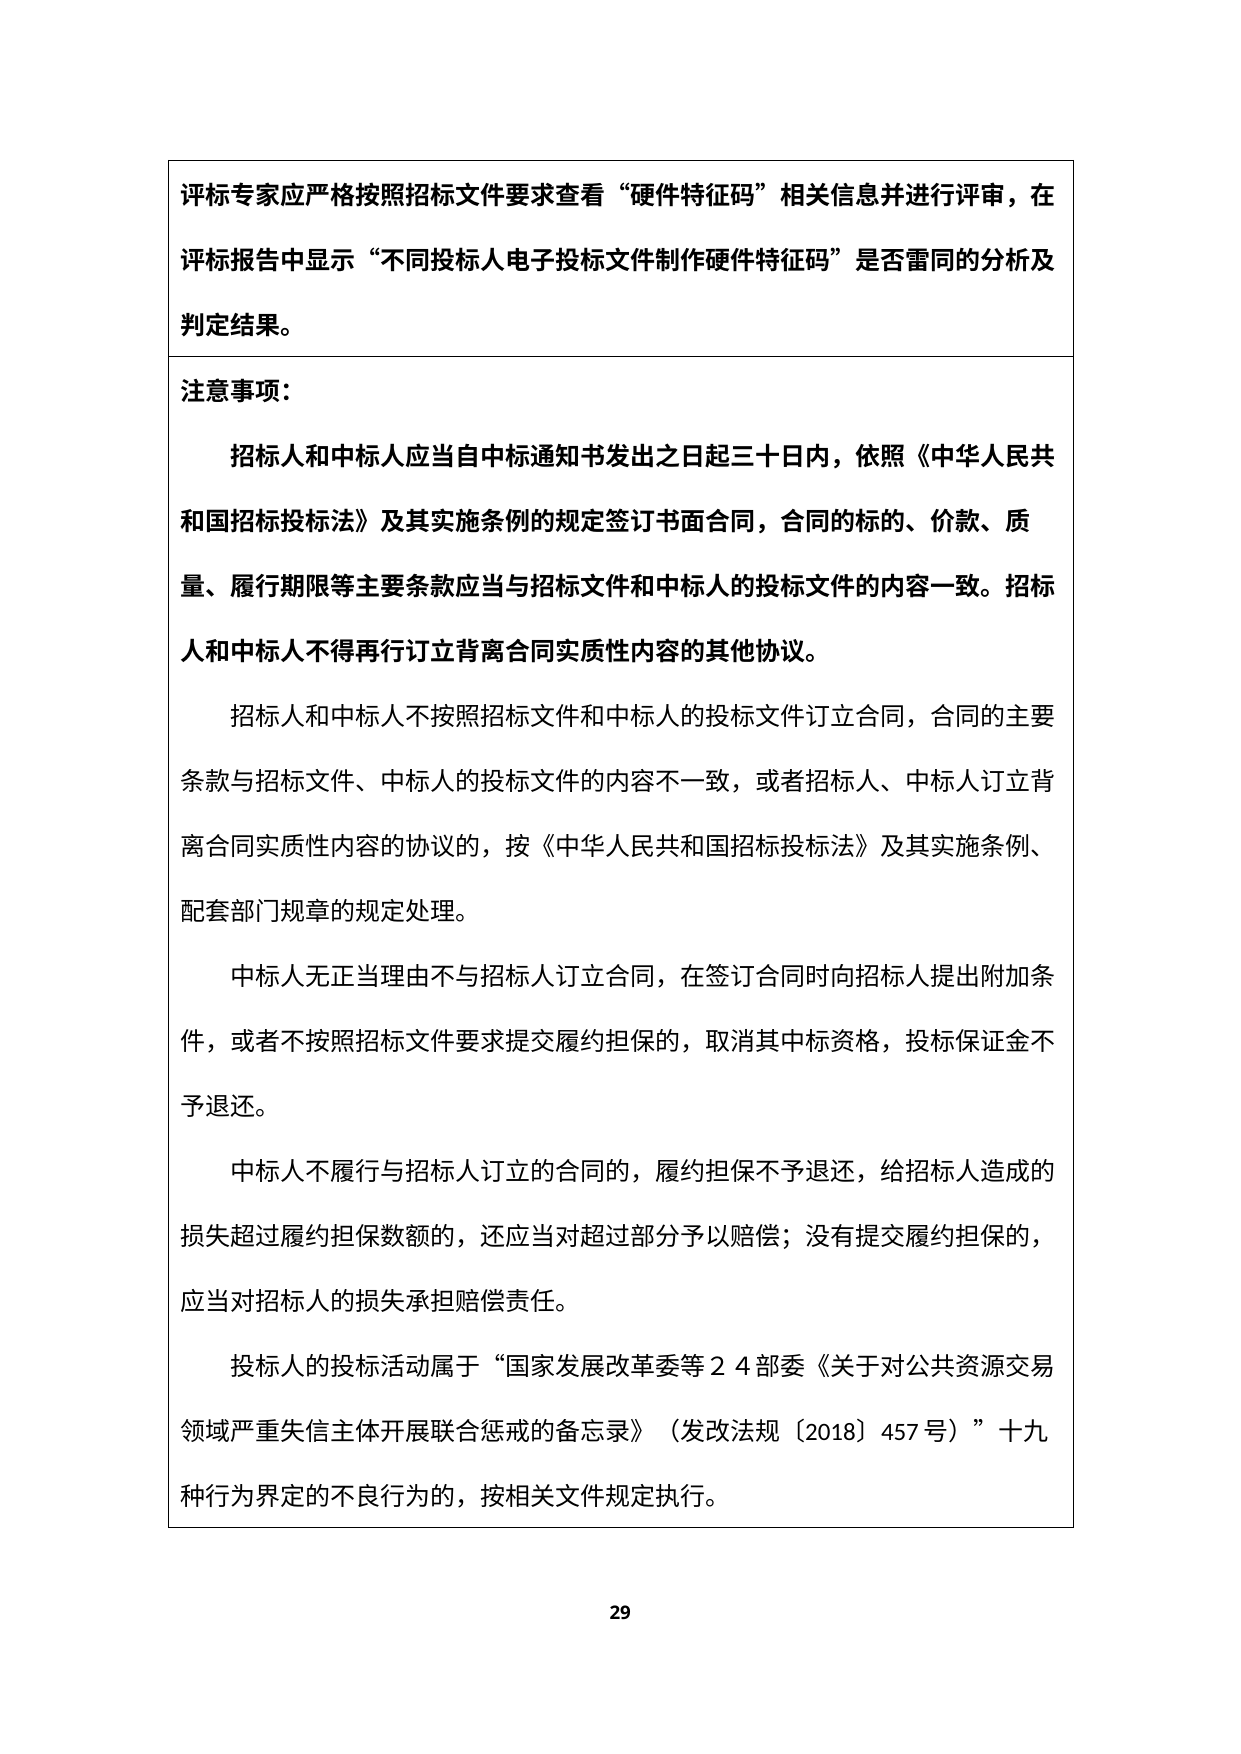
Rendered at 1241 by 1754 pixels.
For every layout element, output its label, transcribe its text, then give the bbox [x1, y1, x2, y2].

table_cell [169, 161, 1073, 356]
table_cell 注意事项： 招标人和中标人应当自中标通知书发出之日起三十日内，依照《中华人民共和国招标投标法》及其实施条例的规定签订书面合同，合同的标的、价款、质量、履行期限等主要条款应当与招标文件和中标人的投标文件的内容一致。招标人和中标人不得再行订立背离合同实质性内容的其他协议。 招标人和中标人不按照招标文件和中标人的投标文件订立合同，合同的主要条款与招标文件、中标人的投标文件的内容不一致，或者招标人、中标人订立背离合同实质性内容的协议的，按《中华人民共和国招标投标法》及其实施条例、配套部门规章的规定处理。 中标人无正当理由不与招标人订立合同，在签订合同时向招标人提出附加条件，或者不按照招标文件要求提交履约担保的，取消其中标资格，投标保证金不予退还。 中标人不履行与招标人订立的合同的，履约担保不予退还，给招标人造成的损失超过履约担保数额的，还应当对超过部分予以赔偿；没有提交履约担保的，应当对招标人的损失承担赔偿责任。 投标人的投标活动属于“国家发展改革委等２４部委《关于对公共资源交易领域严重失信主体开展联合惩戒的备忘录》（发改法规〔2018〕457号）”十九种行为界定的不良行为的，按相关文件规定执行。 [169, 357, 1073, 1527]
